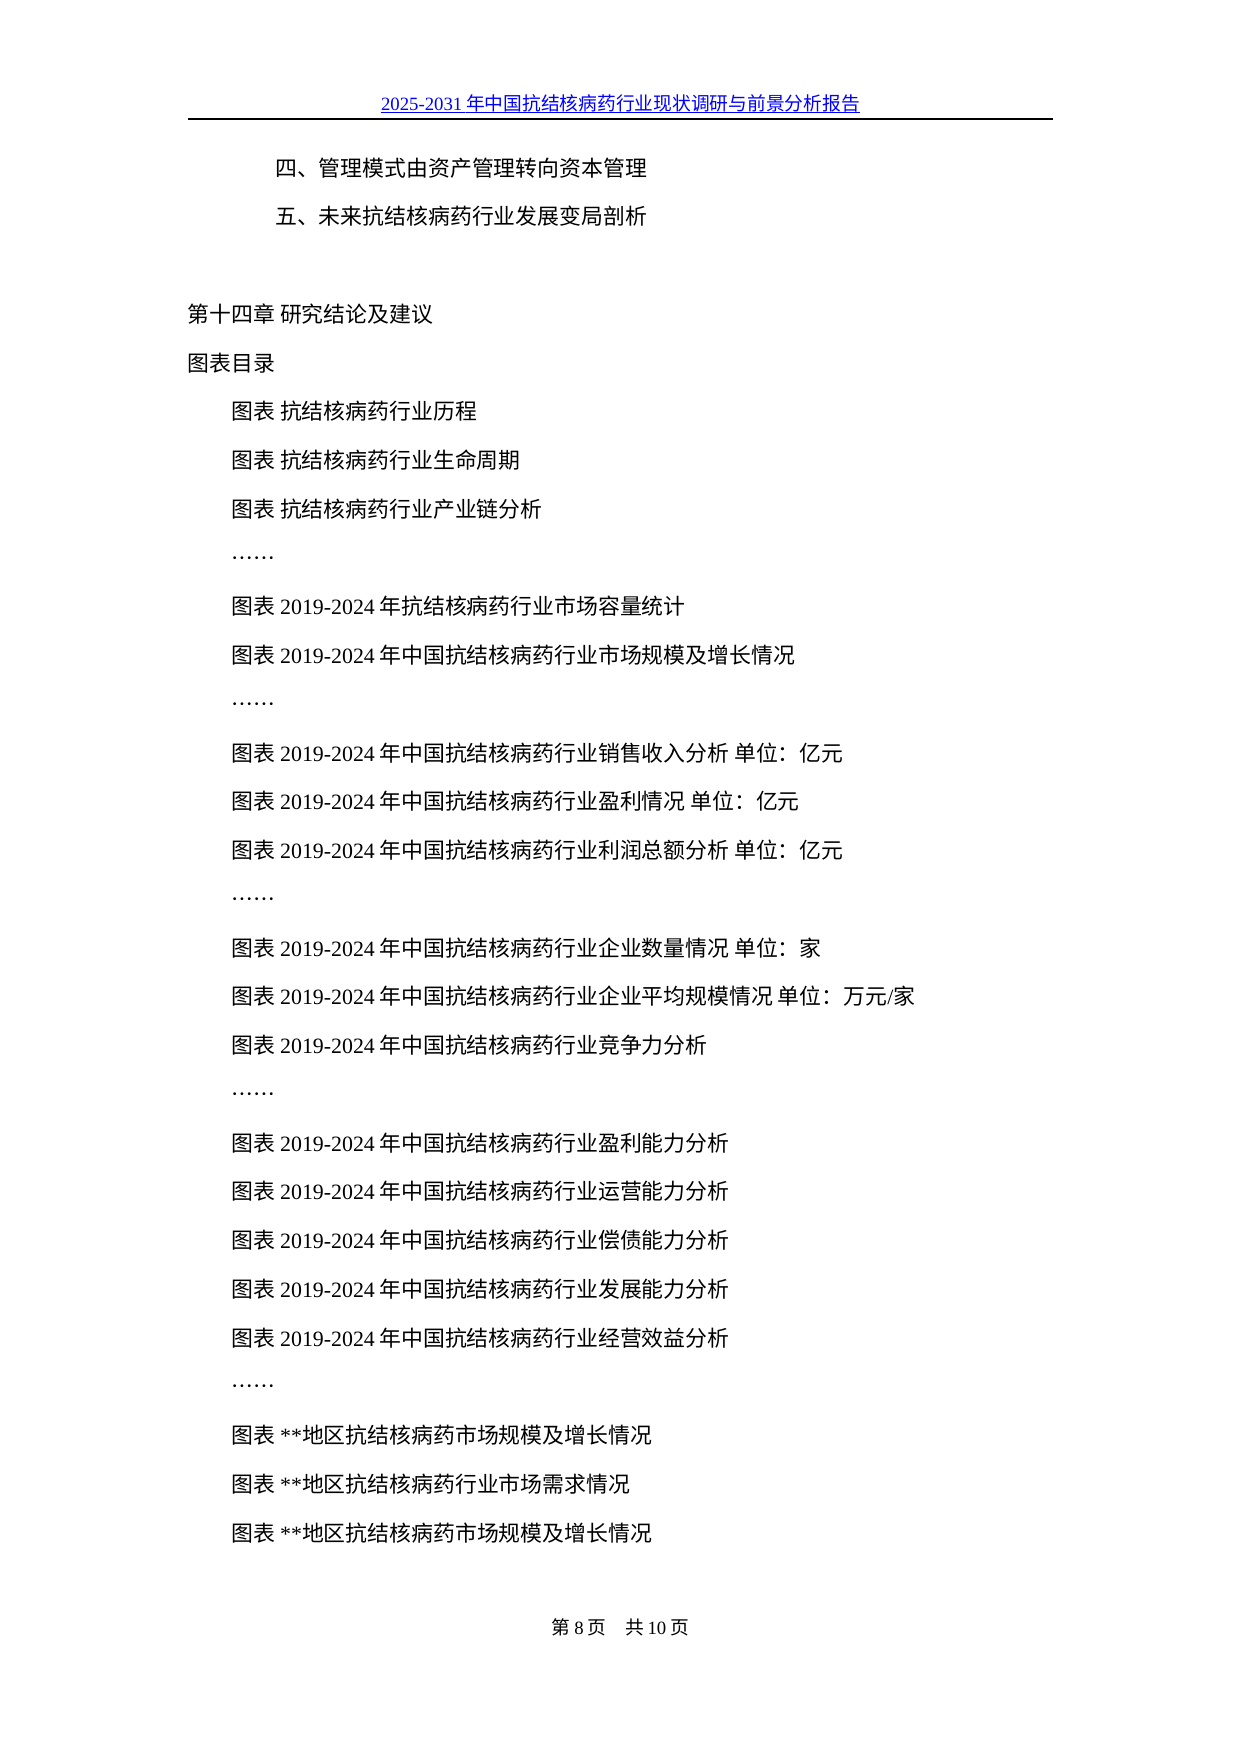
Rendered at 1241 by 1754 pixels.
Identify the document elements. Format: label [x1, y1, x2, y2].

text [187, 150, 1053, 1548]
